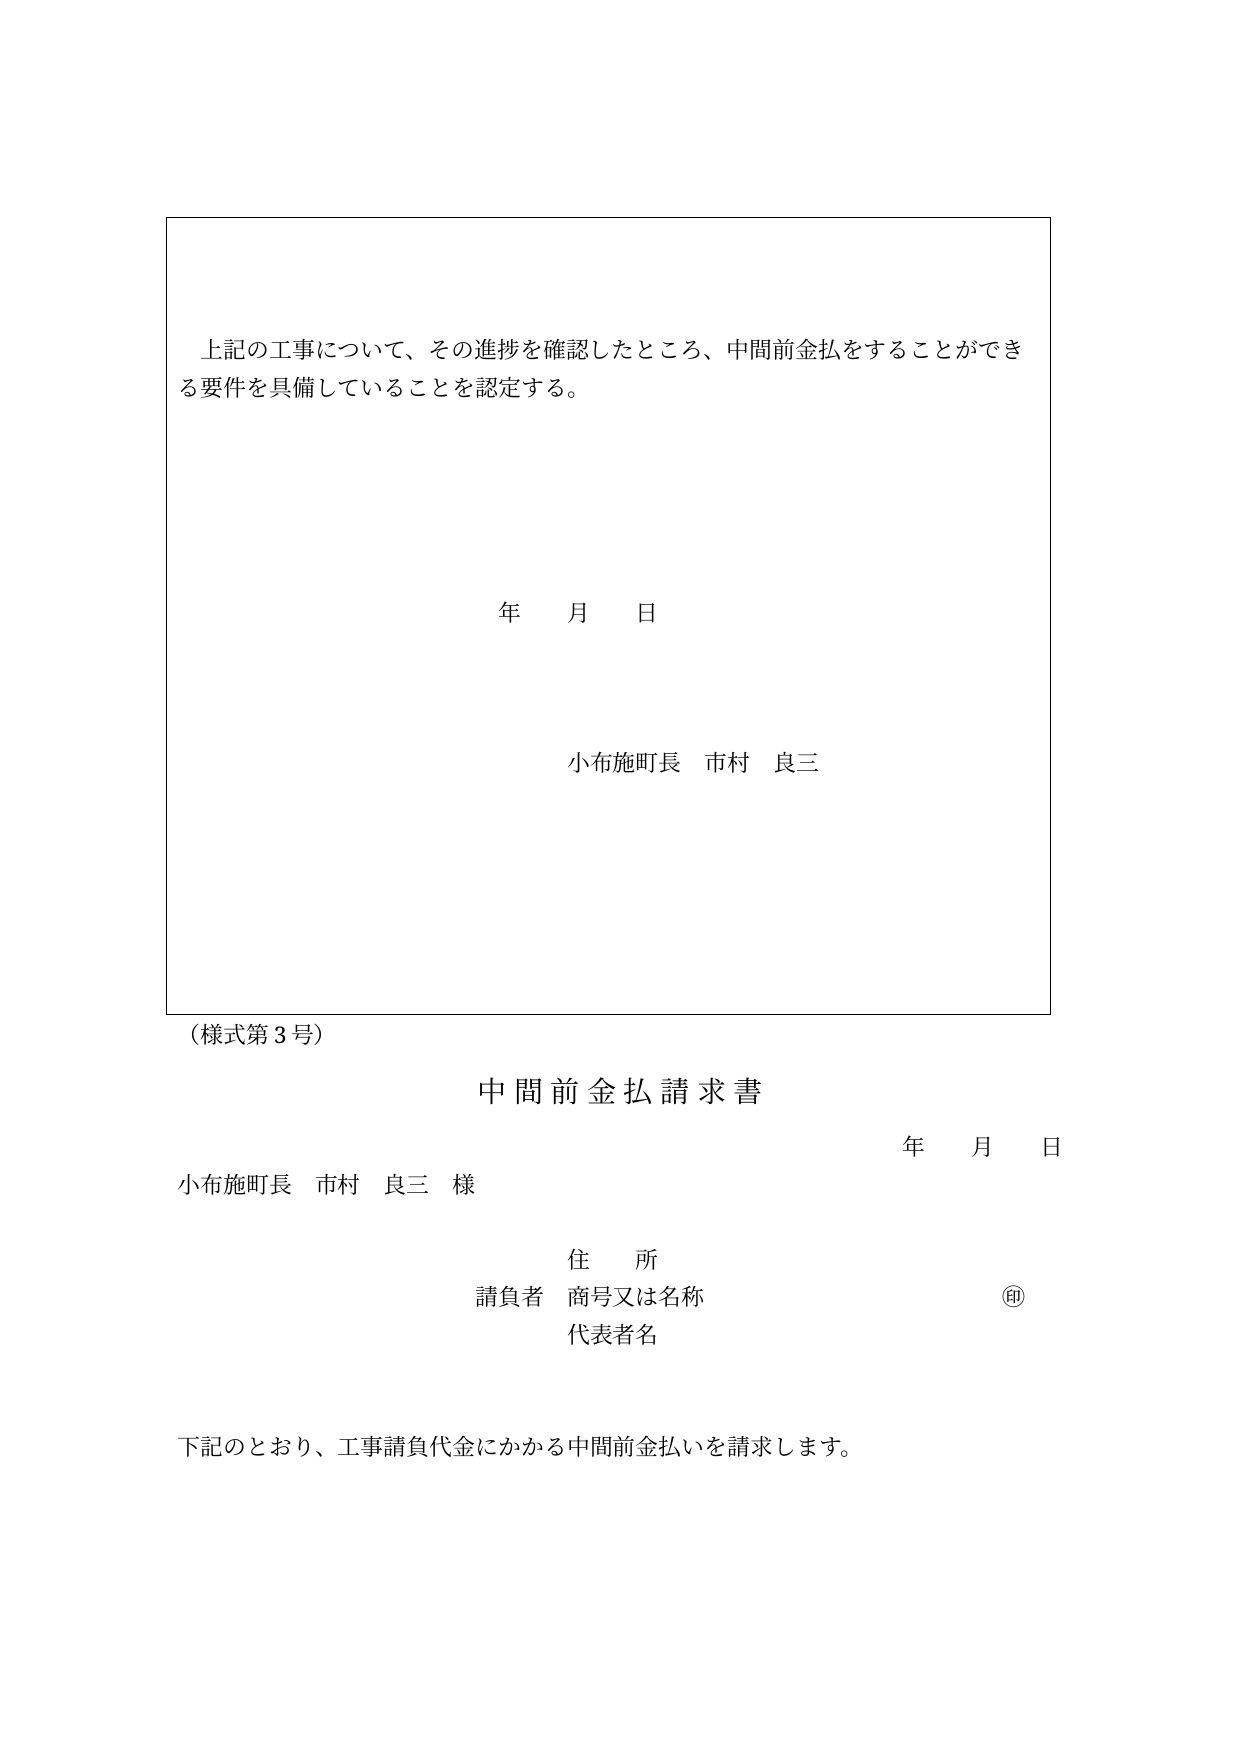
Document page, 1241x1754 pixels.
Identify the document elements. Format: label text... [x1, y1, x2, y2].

text 代表者名 [177, 1315, 1063, 1352]
text 小布施町長 市村 良三 様 [177, 1165, 1063, 1202]
text （様式第3号） [177, 1015, 1063, 1052]
table_cell 上記の工事について、その進捗を確認したところ、中間前金払をすることができる要件を具備していることを認定する。 年 月 日 小布施町長 市村 良三 [167, 218, 1050, 1014]
text 中 間 前 金 払 請 求 書 [177, 1052, 1063, 1127]
text 請負者 商号又は名称 ㊞ [177, 1277, 1063, 1315]
text 住 所 [177, 1240, 1063, 1277]
text 年 月 日 [177, 1127, 1063, 1165]
text 下記のとおり、工事請負代金にかかる中間前金払いを請求します。 [177, 1427, 1063, 1465]
